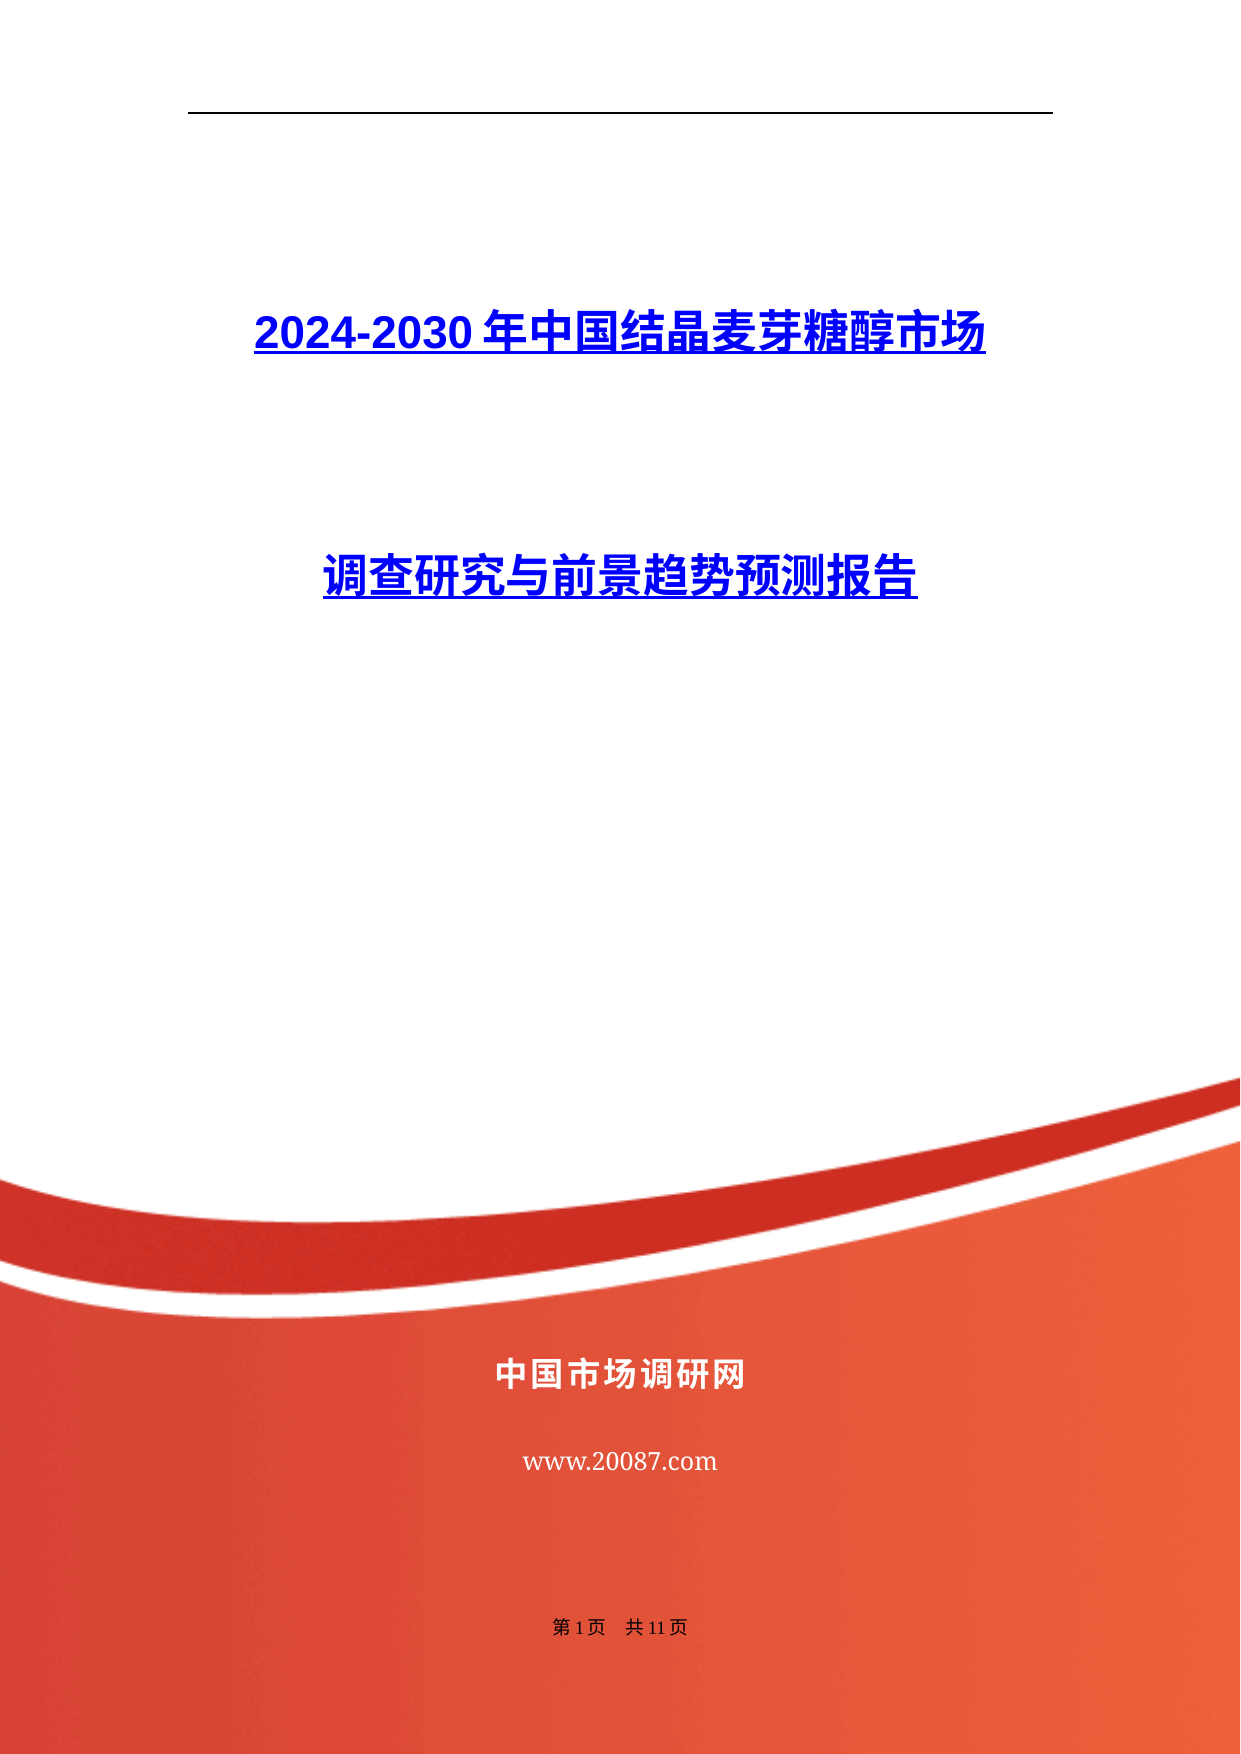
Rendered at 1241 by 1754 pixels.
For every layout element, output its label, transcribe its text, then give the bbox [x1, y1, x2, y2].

table_header 2024-2030年中国结晶麦芽糖醇市场调查研究与前景趋势预测报告 [188, 207, 1053, 773]
picture [0, 1006, 1241, 1754]
text www.20087.com [187, 1428, 1053, 1493]
subtitle 中国市场调研网 [187, 1339, 1053, 1404]
